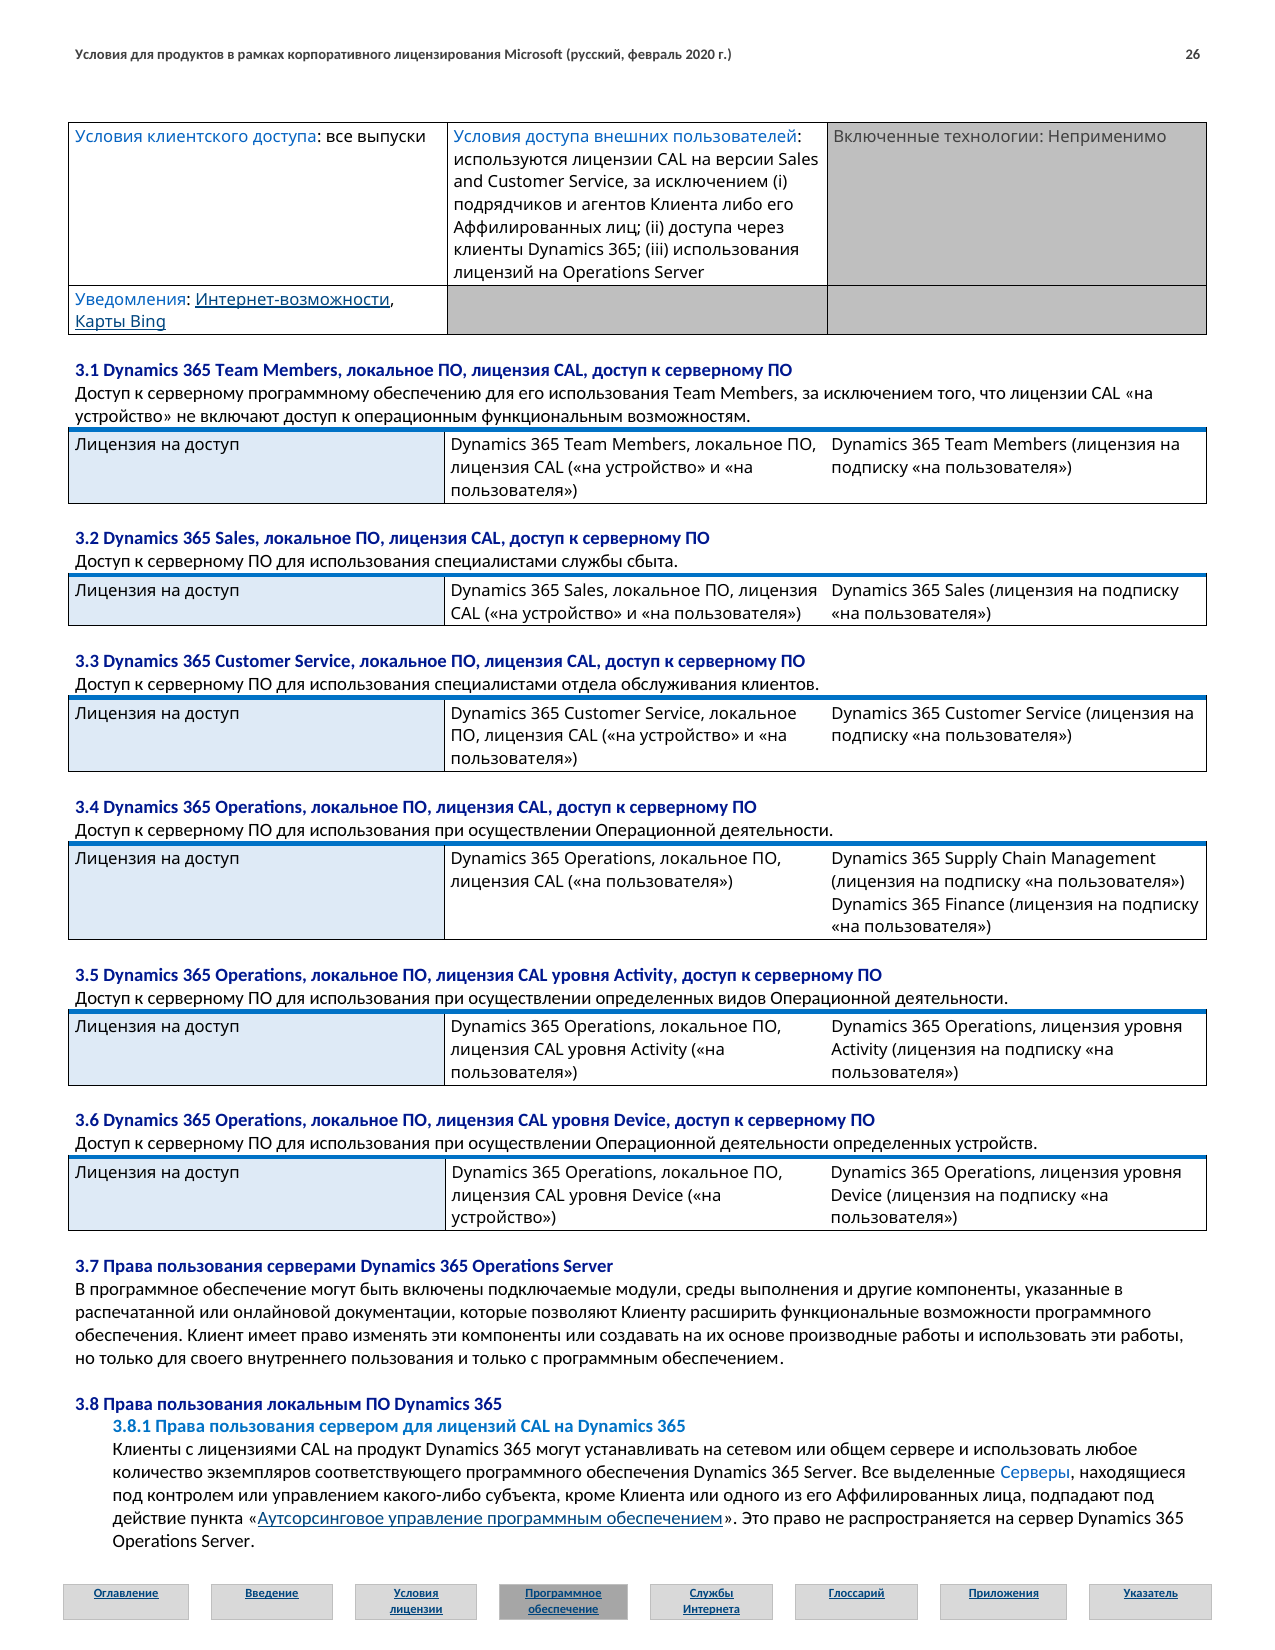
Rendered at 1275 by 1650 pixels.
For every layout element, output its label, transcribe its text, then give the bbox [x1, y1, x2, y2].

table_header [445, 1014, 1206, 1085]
list Доступ к серверному программному обеспечению для его использования Team Members, за исключением того, что лицензии CAL «на устройство» не включают доступ к операционным функциональным возможностям. [75, 381, 1200, 427]
list Клиенты с лицензиями CAL на продукт Dynamics 365 могут устанавливать на сетевом или общем сервере и использовать любое количество экземпляров соответствующего программного обеспечения Dynamics 365 Server. Все выделенные Серверы, находящиеся под контролем или управлением какого-либо субъекта, кроме Клиента или одного из его Аффилированных лица, подпадают под действие пункта «Аутсорсинговое управление программным обеспечением». Это право не распространяется на сервер Dynamics 365 Operations Server. [112, 1437, 1200, 1552]
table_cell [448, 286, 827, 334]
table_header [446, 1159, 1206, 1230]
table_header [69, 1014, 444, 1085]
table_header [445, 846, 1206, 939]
subtitle 3.3 Dynamics 365 Customer Service, локальное ПО, лицензия CAL, доступ к серверному ПО [75, 649, 1200, 672]
subtitle 3.8 Права пользования локальным ПО Dynamics 365 [75, 1392, 1200, 1414]
subtitle 3.5 Dynamics 365 Operations, локальное ПО, лицензия CAL уровня Activity, доступ к серверному ПО [75, 963, 1200, 986]
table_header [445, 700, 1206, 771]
subtitle 3.6 Dynamics 365 Operations, локальное ПО, лицензия CAL уровня Device, доступ к серверному ПО [75, 1109, 1200, 1132]
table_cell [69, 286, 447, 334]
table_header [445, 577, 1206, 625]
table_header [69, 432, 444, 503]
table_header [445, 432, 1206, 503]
subtitle 3.4 Dynamics 365 Operations, локальное ПО, лицензия CAL, доступ к серверному ПО [75, 795, 1200, 818]
list В программное обеспечение могут быть включены подключаемые модули, среды выполнения и другие компоненты, указанные в распечатанной или онлайновой документации, которые позволяют Клиенту расширить функциональные возможности программного обеспечения. Клиент имеет право изменять эти компоненты или создавать на их основе производные работы и использовать эти работы, но только для своего внутреннего пользования и только с программным обеспечением. [75, 1277, 1200, 1369]
subtitle 3.1 Dynamics 365 Team Members, локальное ПО, лицензия CAL, доступ к серверному ПО [75, 358, 1200, 381]
subtitle 3.7 Права пользования серверами Dynamics 365 Operations Server [75, 1254, 1200, 1277]
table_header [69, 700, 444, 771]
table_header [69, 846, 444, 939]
subtitle 3.8.1 Права пользования сервером для лицензий CAL на Dynamics 365 [112, 1414, 1200, 1437]
list Доступ к серверному ПО для использования специалистами отдела обслуживания клиентов. [75, 672, 1200, 695]
subtitle 3.2 Dynamics 365 Sales, локальное ПО, лицензия CAL, доступ к серверному ПО [75, 527, 1200, 549]
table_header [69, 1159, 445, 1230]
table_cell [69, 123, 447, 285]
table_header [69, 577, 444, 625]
list Доступ к серверному ПО для использования при осуществлении Операционной деятельности определенных устройств. [75, 1132, 1200, 1154]
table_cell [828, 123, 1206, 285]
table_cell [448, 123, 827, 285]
list Доступ к серверному ПО для использования специалистами службы сбыта. [75, 549, 1200, 572]
list Доступ к серверному ПО для использования при осуществлении определенных видов Операционной деятельности. [75, 986, 1200, 1009]
list Доступ к серверному ПО для использования при осуществлении Операционной деятельности. [75, 818, 1200, 841]
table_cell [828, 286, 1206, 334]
